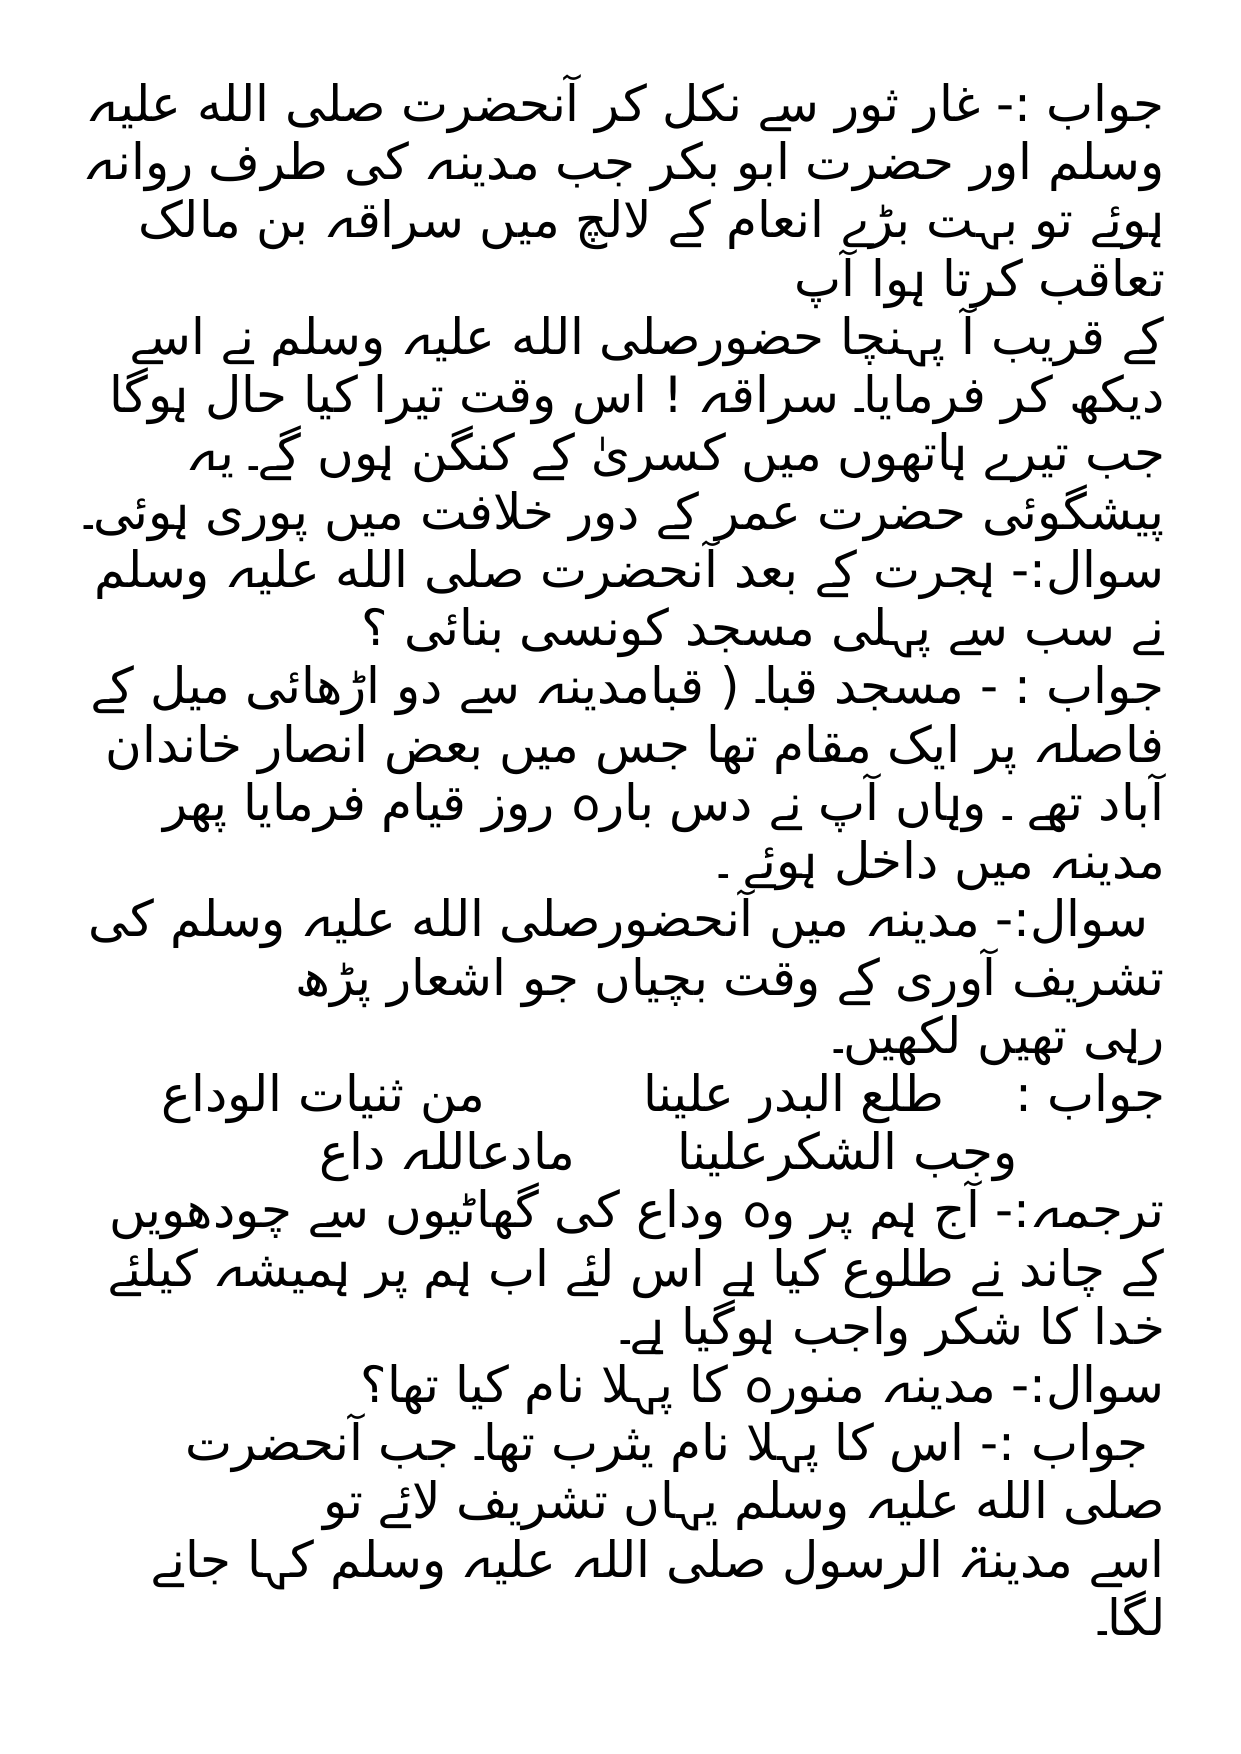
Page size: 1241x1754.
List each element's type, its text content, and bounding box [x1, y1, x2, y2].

text جواب :- غار ثور سے نکل کر آنحضرت صلی الله علیہ وسلم اور حضرت ابو بکر جب مدینہ کی طرف روانہ ہوئے تو بہت بڑے انعام کے لالچ میں سراقہ بن مالک تعاقب کرتا ہوا آپ [75, 75, 1165, 308]
text رہی تھیں لکھیں۔ [75, 1007, 1165, 1065]
text سوال:- مدینہ منورہ کا پہلا نام کیا تھا؟ [75, 1356, 1165, 1414]
text وجب الشكرعلينا مادعاللہ داع [75, 1123, 1091, 1181]
text جواب : طلع البدر علينا من ثنيات الوداع [75, 1065, 1165, 1123]
text سوال:- مدینہ میں آنحضورصلی الله علیہ وسلم کی تشریف آوری کے وقت بچیاں جو اشعار پڑھ [75, 890, 1165, 1007]
text جواب :- اس کا پہلا نام یثرب تھا۔ جب آنحضرت صلی الله علیہ وسلم یہاں تشریف لائے تو [75, 1414, 1165, 1531]
text سوال:- ہجرت کے بعد آنحضرت صلی الله علیہ وسلم نے سب سے پہلی مسجد کونسی بنائی ؟ [75, 541, 1165, 657]
text ترجمہ:- آج ہم پر وہ وداع کی گھاٹیوں سے چودھویں کے چاند نے طلوع کیا ہے اس لئے اب ہم پر ہمیشہ کیلئے خدا کا شکر واجب ہوگیا ہے۔ [75, 1181, 1165, 1356]
text اسے مدينۃ الرسول صلی اللہ علیہ وسلم کہا جانے لگا۔ [75, 1531, 1165, 1647]
text جواب : - مسجد قبا۔ ( قبامدینہ سے دو اڑھائی میل کے فاصلہ پر ایک مقام تھا جس میں بعض انصار خاندان آباد تھے ۔ وہاں آپ نے دس بارہ روز قیام فرمایا پھر مدینہ میں داخل ہوئے ۔ [75, 657, 1165, 890]
text کے قریب آ پہنچا حضورصلی الله علیہ وسلم نے اسے دیکھ کر فرمایا۔ سراقہ ! اس وقت تیرا کیا حال ہوگا جب تیرے ہاتھوں میں کسریٰ کے کنگن ہوں گے۔ یہ پیشگوئی حضرت عمر کے دور خلافت میں پوری ہوئی۔ [75, 308, 1165, 541]
